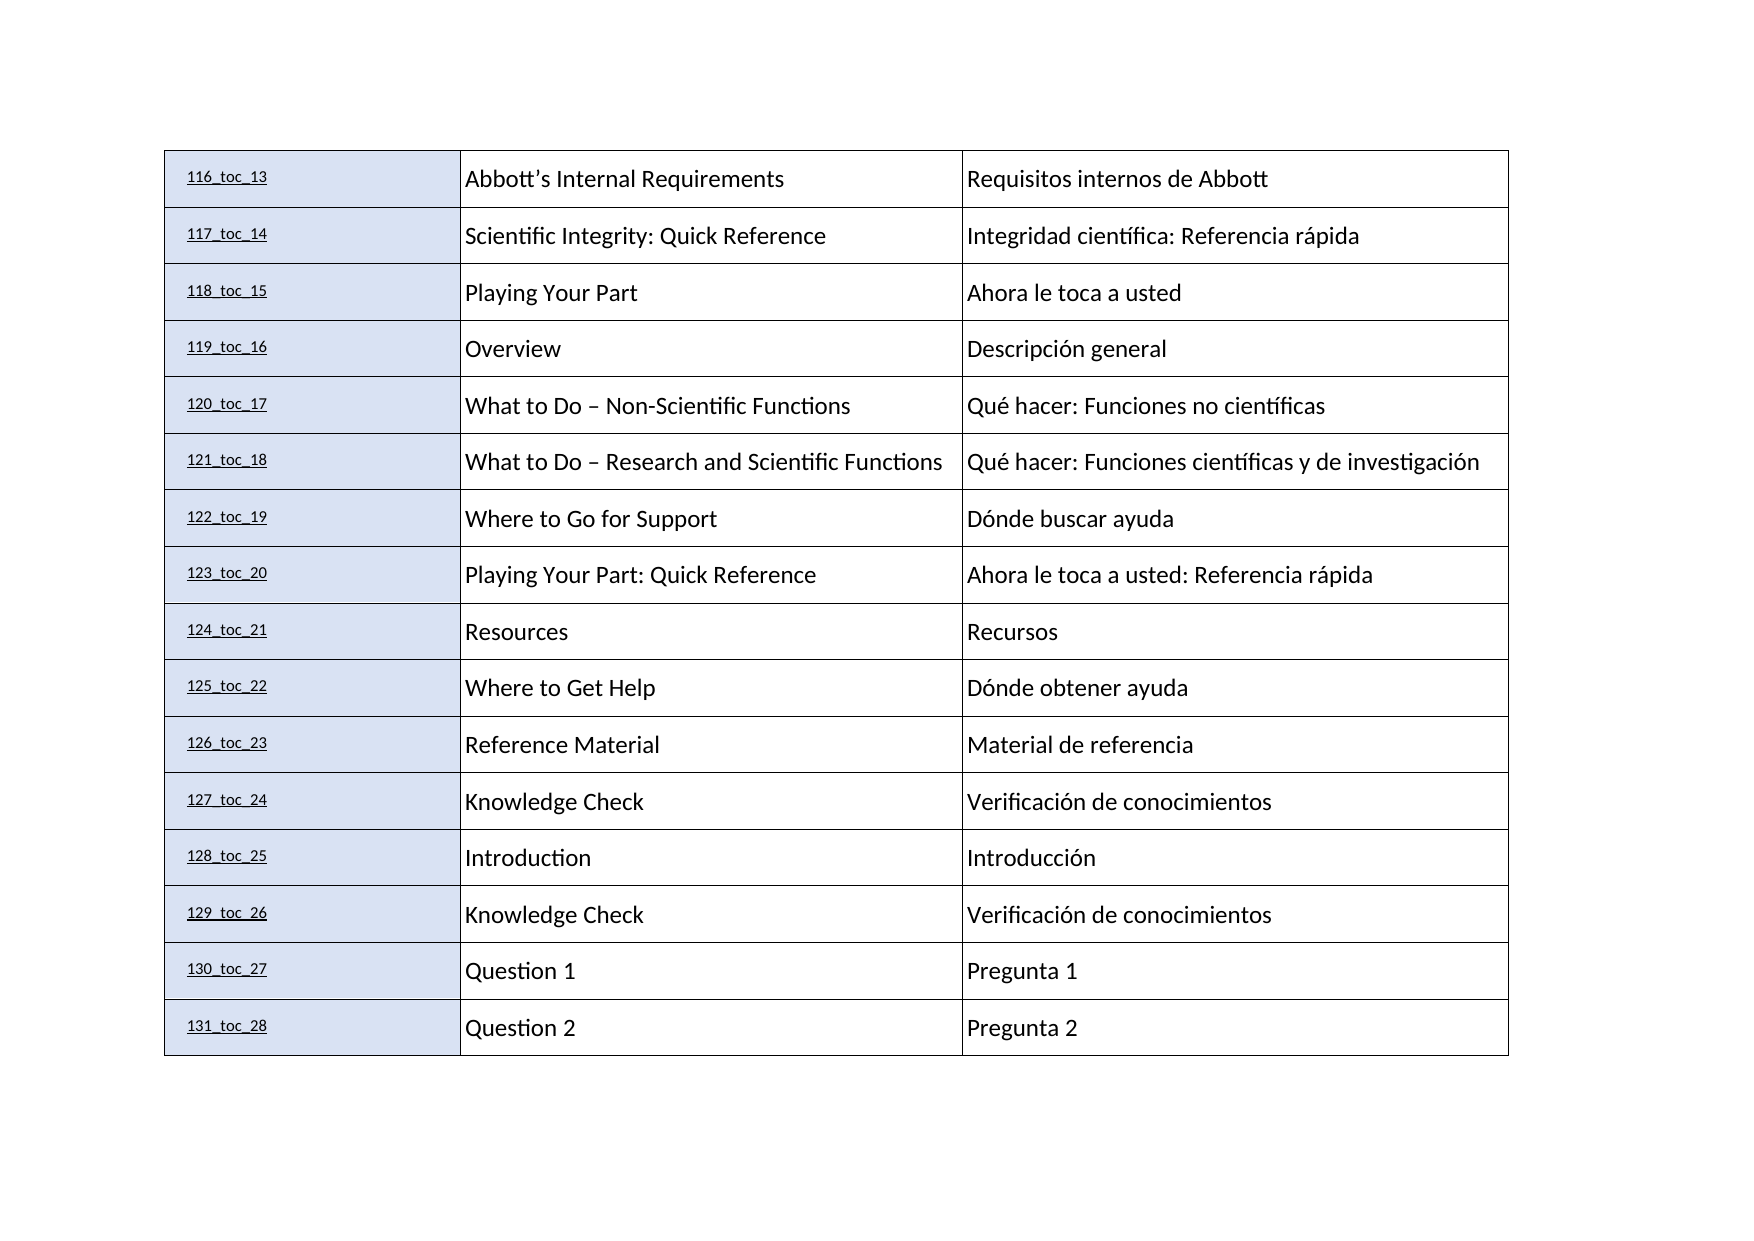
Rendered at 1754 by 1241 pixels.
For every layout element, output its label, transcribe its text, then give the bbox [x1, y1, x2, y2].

table_cell Integridad científica: Referencia rápida [963, 208, 1508, 263]
table_cell Playing Your Part [461, 264, 962, 320]
table_cell Overview [461, 321, 962, 376]
table_cell 128_toc_25 [165, 830, 460, 885]
table_cell Where to Go for Support [461, 490, 962, 546]
table_cell Ahora le toca a usted [963, 264, 1508, 320]
table_cell Qué hacer: Funciones no científicas [963, 377, 1508, 433]
table_cell Descripción general [963, 321, 1508, 376]
table_cell Introduction [461, 830, 962, 885]
table_cell 116_toc_13 [165, 151, 460, 207]
table_cell Dónde obtener ayuda [963, 660, 1508, 716]
table_cell Abbott’s Internal Requirements [461, 151, 962, 207]
table_cell Resources [461, 604, 962, 659]
table_cell Where to Get Help [461, 660, 962, 716]
table_cell Introducción [963, 830, 1508, 885]
table_cell Pregunta 2 [963, 1000, 1508, 1055]
table_cell 125_toc_22 [165, 660, 460, 716]
table_cell 121_toc_18 [165, 434, 460, 489]
table_cell 130_toc_27 [165, 943, 460, 998]
table_cell Verificación de conocimientos [963, 773, 1508, 829]
table_cell Qué hacer: Funciones científicas y de investigación [963, 434, 1508, 489]
table_cell Reference Material [461, 717, 962, 772]
table_cell Scientific Integrity: Quick Reference [461, 208, 962, 263]
table_cell Playing Your Part: Quick Reference [461, 547, 962, 602]
table_cell Dónde buscar ayuda [963, 490, 1508, 546]
table_cell 119_toc_16 [165, 321, 460, 376]
table_cell 118_toc_15 [165, 264, 460, 320]
table_cell 120_toc_17 [165, 377, 460, 433]
table_cell Pregunta 1 [963, 943, 1508, 998]
table_cell 126_toc_23 [165, 717, 460, 772]
table_cell 124_toc_21 [165, 604, 460, 659]
table_cell Question 2 [461, 1000, 962, 1055]
table_cell Knowledge Check [461, 773, 962, 829]
table_cell Question 1 [461, 943, 962, 998]
table_cell 129_toc_26 [165, 886, 460, 942]
table_cell 123_toc_20 [165, 547, 460, 602]
table_cell 117_toc_14 [165, 208, 460, 263]
table_cell What to Do – Non-Scientific Functions [461, 377, 962, 433]
table_cell 122_toc_19 [165, 490, 460, 546]
table_cell 127_toc_24 [165, 773, 460, 829]
table_cell What to Do – Research and Scientific Functions [461, 434, 962, 489]
table_cell Material de referencia [963, 717, 1508, 772]
table_cell 131_toc_28 [165, 1000, 460, 1055]
table_cell Verificación de conocimientos [963, 886, 1508, 942]
table_cell Recursos [963, 604, 1508, 659]
table_cell Ahora le toca a usted: Referencia rápida [963, 547, 1508, 602]
table_cell Requisitos internos de Abbott [963, 151, 1508, 207]
table_cell Knowledge Check [461, 886, 962, 942]
